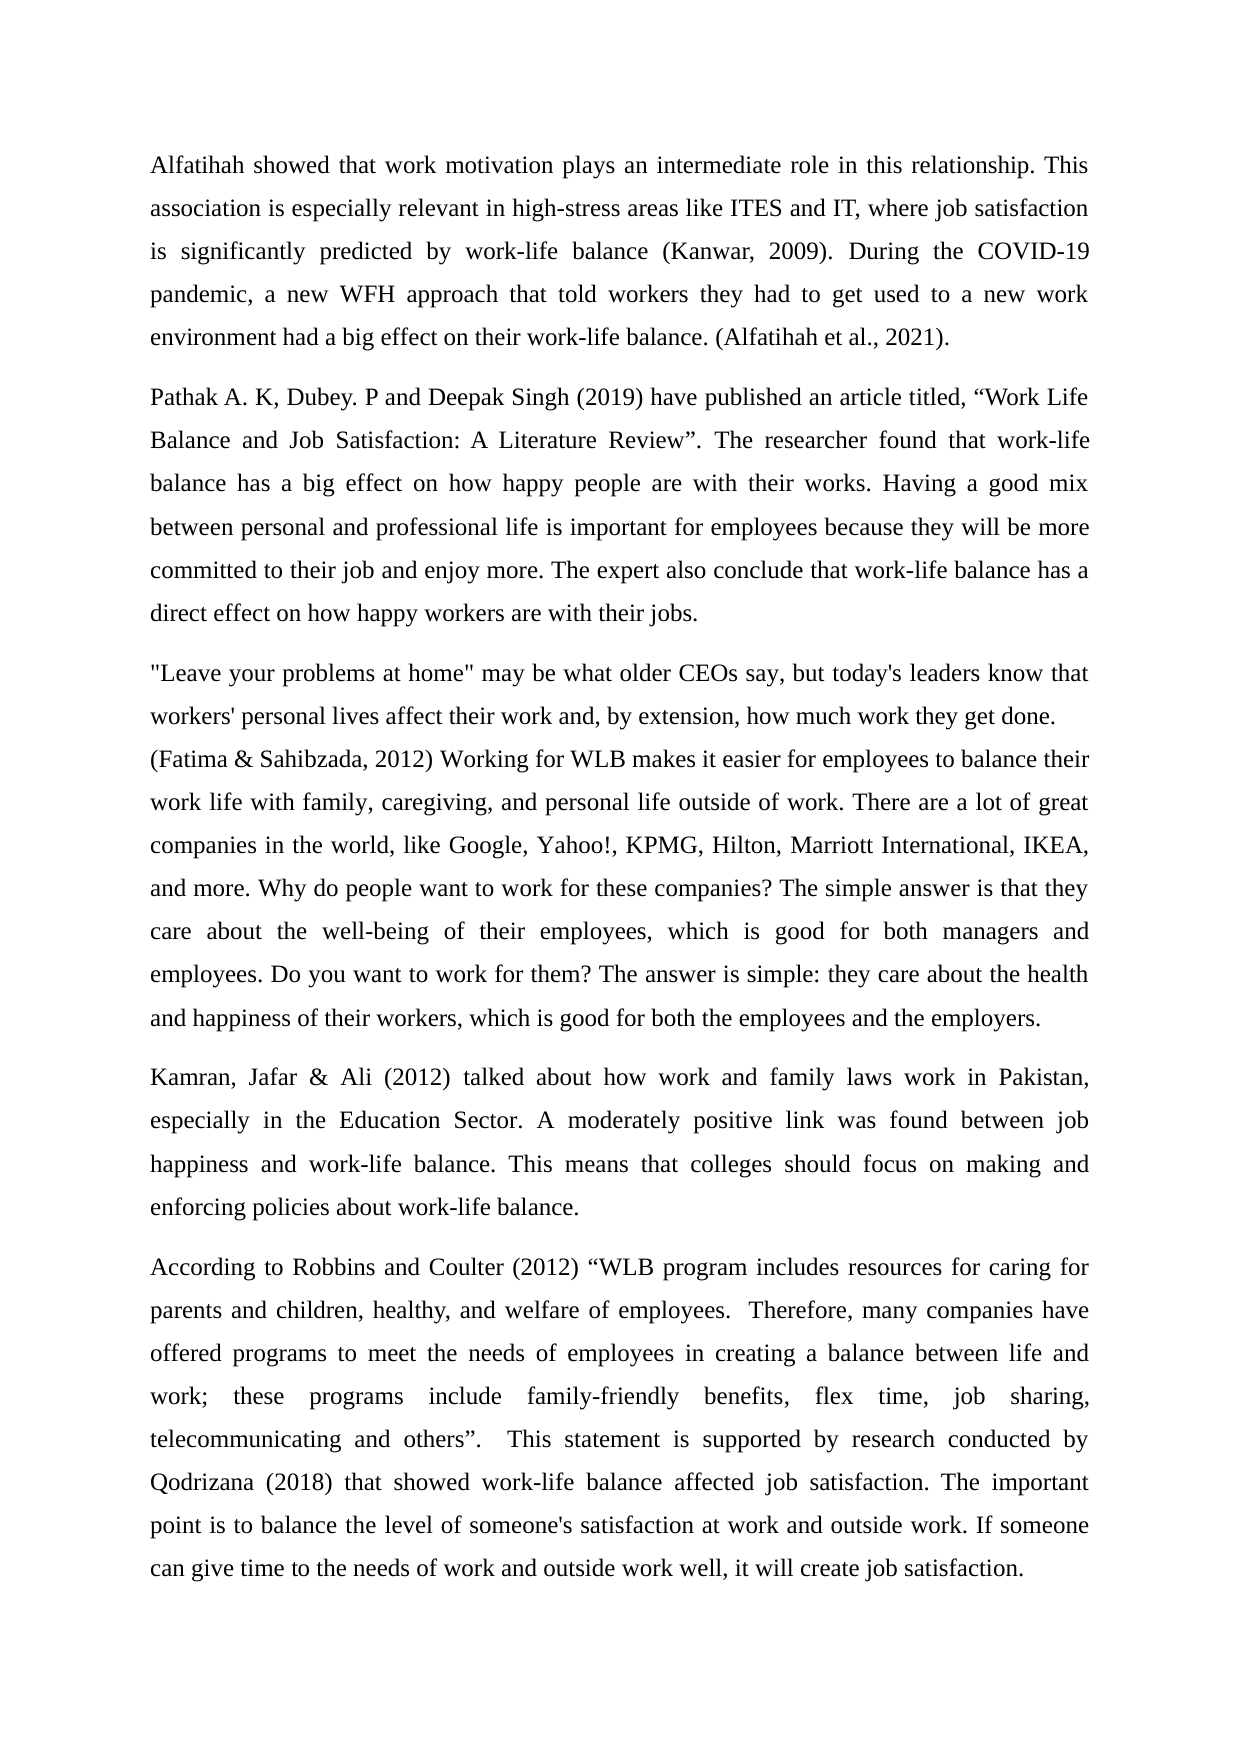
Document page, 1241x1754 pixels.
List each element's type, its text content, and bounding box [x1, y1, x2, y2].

text According to Robbins and Coulter (2012) “WLB program includes resources for caring for parents and children, healthy, and welfare of employees. Therefore, many companies have offered programs to meet the needs of employees in creating a balance between life and work; these programs include family-friendly benefits, flex time, job sharing, telecommunicating and others”. This statement is supported by research conducted by Qodrizana (2018) that showed work-life balance affected job satisfaction. The important point is to balance the level of someone's satisfaction at work and outside work. If someone can give time to the needs of work and outside work well, it will create job satisfaction. [150, 1252, 1090, 1582]
text Pathak A. K, Dubey. P and Deepak Singh (2019) have published an article titled, “Work Life Balance and Job Satisfaction: A Literature Review”. The researcher found that work-life balance has a big effect on how happy people are with their works. Having a good mix between personal and professional life is important for employees because they will be more committed to their job and enjoy more. The expert also conclude that work-life balance has a direct effect on how happy workers are with their jobs. [150, 382, 1090, 627]
text Alfatihah showed that work motivation plays an intermediate role in this relationship. This association is especially relevant in high-stress areas like ITES and IT, where job satisfaction is significantly predicted by work-life balance (Kanwar, 2009). During the COVID-19 pandemic, a new WFH approach that told workers they had to get used to a new work environment had a big effect on their work-life balance. (Alfatihah et al., 2021). [150, 150, 1090, 351]
text (Fatima & Sahibzada, 2012) Working for WLB makes it easier for employees to balance their work life with family, caregiving, and personal life outside of work. There are a lot of great companies in the world, like Google, Yahoo!, KPMG, Hilton, Marriott International, IKEA, and more. Why do people want to work for these companies? The simple answer is that they care about the well-being of their employees, which is good for both managers and employees. Do you want to work for them? The answer is simple: they care about the health and happiness of their workers, which is good for both the employees and the employers. [150, 744, 1090, 1031]
text Kamran, Jafar & Ali (2012) talked about how work and family laws work in Pakistan, especially in the Education Sector. A moderately positive link was found between job happiness and work-life balance. This means that colleges should focus on making and enforcing policies about work-life balance. [150, 1062, 1090, 1221]
text "Leave your problems at home" may be what older CEOs say, but today's leaders know that workers' personal lives affect their work and, by extension, how much work they get done. [150, 658, 1090, 729]
